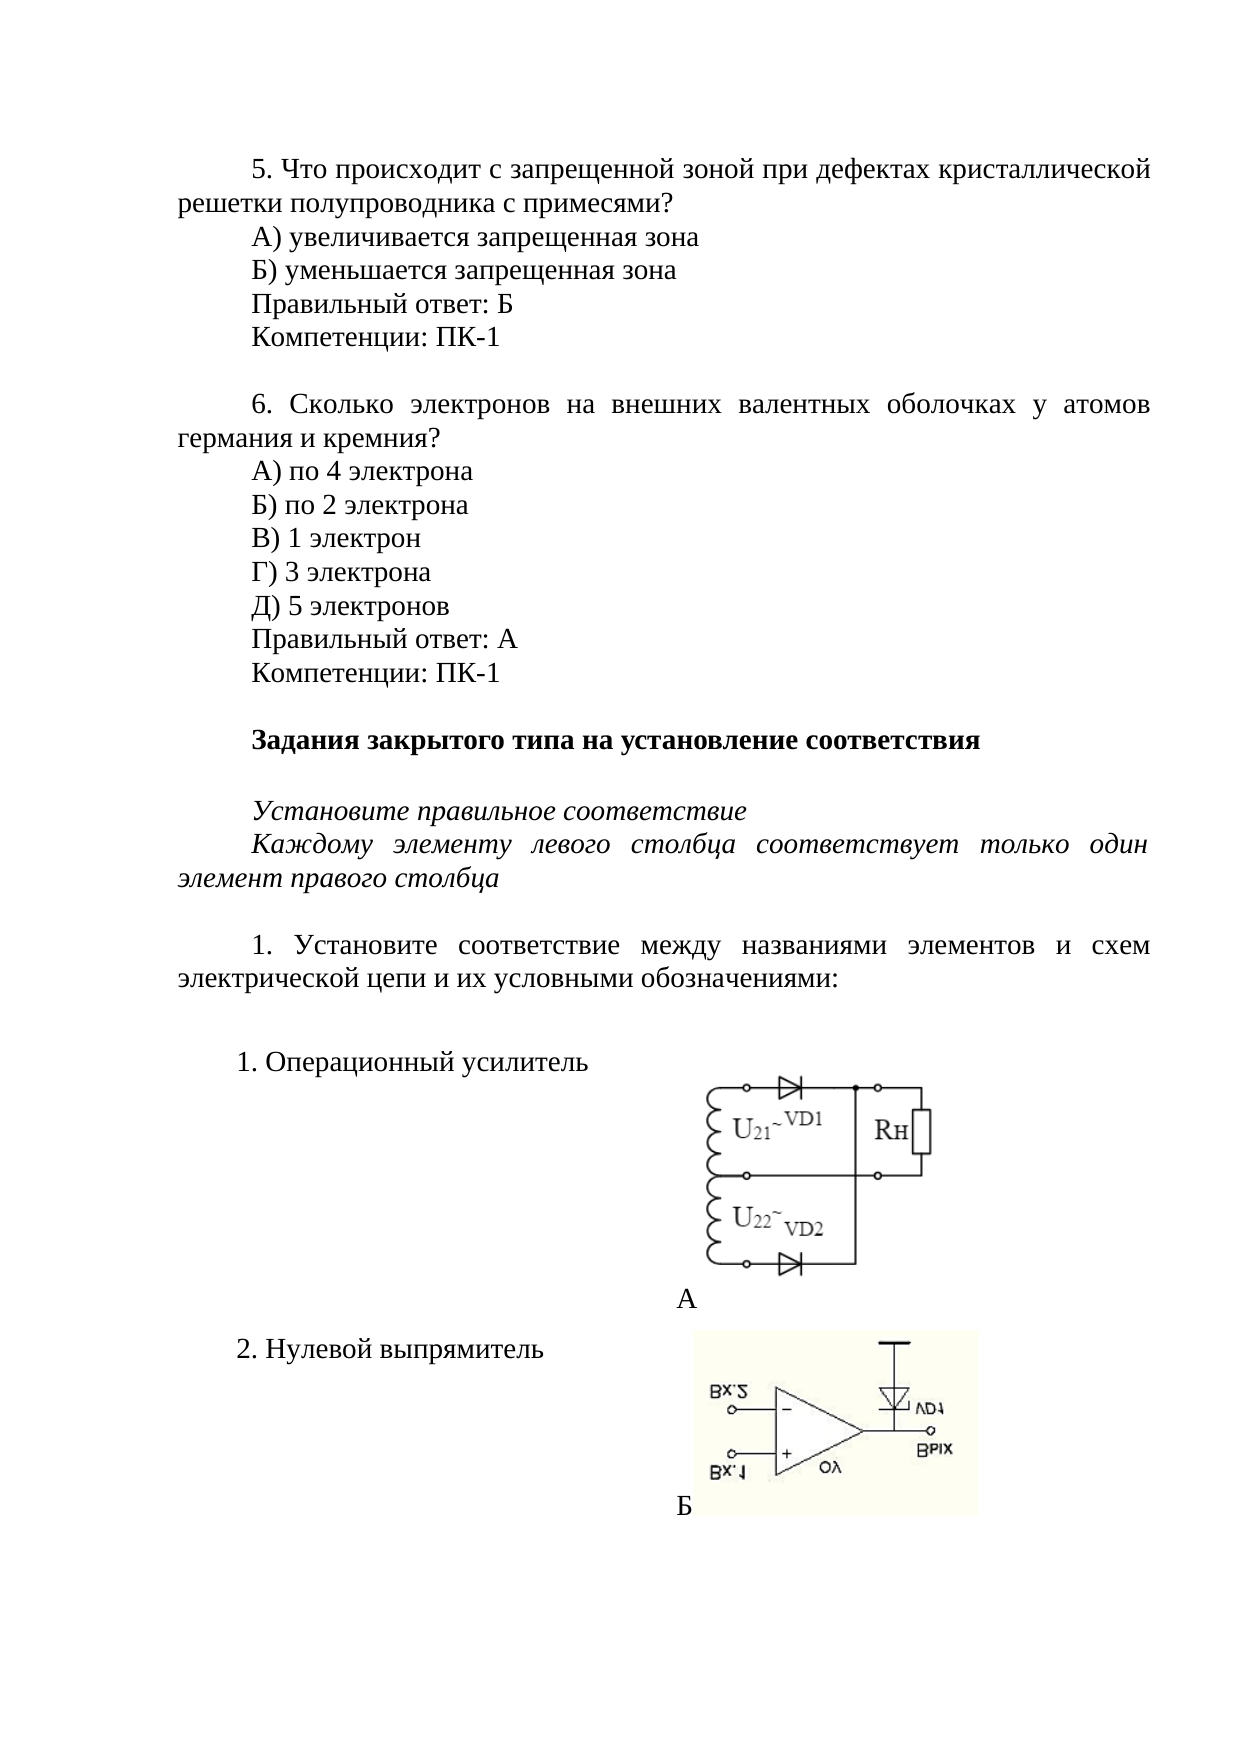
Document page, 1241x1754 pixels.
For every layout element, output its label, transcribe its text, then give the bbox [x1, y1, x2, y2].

table_cell 2. Нулевой выпрямитель [223, 1331, 665, 1538]
text 6. Сколько электронов на внешних валентных оболочках у атомов германия и кремния? [177, 386, 1152, 453]
table_cell Б [665, 1331, 1106, 1538]
text 1. Установите соответствие между названиями элементов и схем электрической цепи и их условными обозначениями: [177, 927, 1152, 994]
text Компетенции: ПК-1 [177, 655, 1152, 688]
text В) 1 электрон [177, 521, 1152, 554]
text Правильный ответ: Б [177, 286, 1152, 319]
text Установите правильное соответствие [177, 793, 1152, 826]
text А) увеличивается запрещенная зона [177, 219, 1152, 252]
picture [697, 1044, 941, 1308]
text Компетенции: ПК-1 [177, 319, 1152, 353]
text 5. Что происходит с запрещенной зоной при дефектах кристаллической решетки полупроводника с примесями? [177, 152, 1152, 219]
text Каждому элементу левого столбца соответствует только один элемент правого столбца [177, 826, 1152, 893]
table_header А [665, 1044, 1106, 1331]
text Д) 5 электронов [177, 588, 1152, 621]
picture [692, 1330, 979, 1516]
text Г) 3 электрона [177, 554, 1152, 588]
table_header 1. Операционный усилитель [223, 1044, 665, 1331]
text Правильный ответ: А [177, 621, 1152, 655]
text Б) уменьшается запрещенная зона [177, 252, 1152, 286]
text А) по 4 электрона [177, 453, 1152, 487]
text Б) по 2 электрона [177, 487, 1152, 521]
text Задания закрытого типа на установление соответствия [177, 722, 1152, 755]
